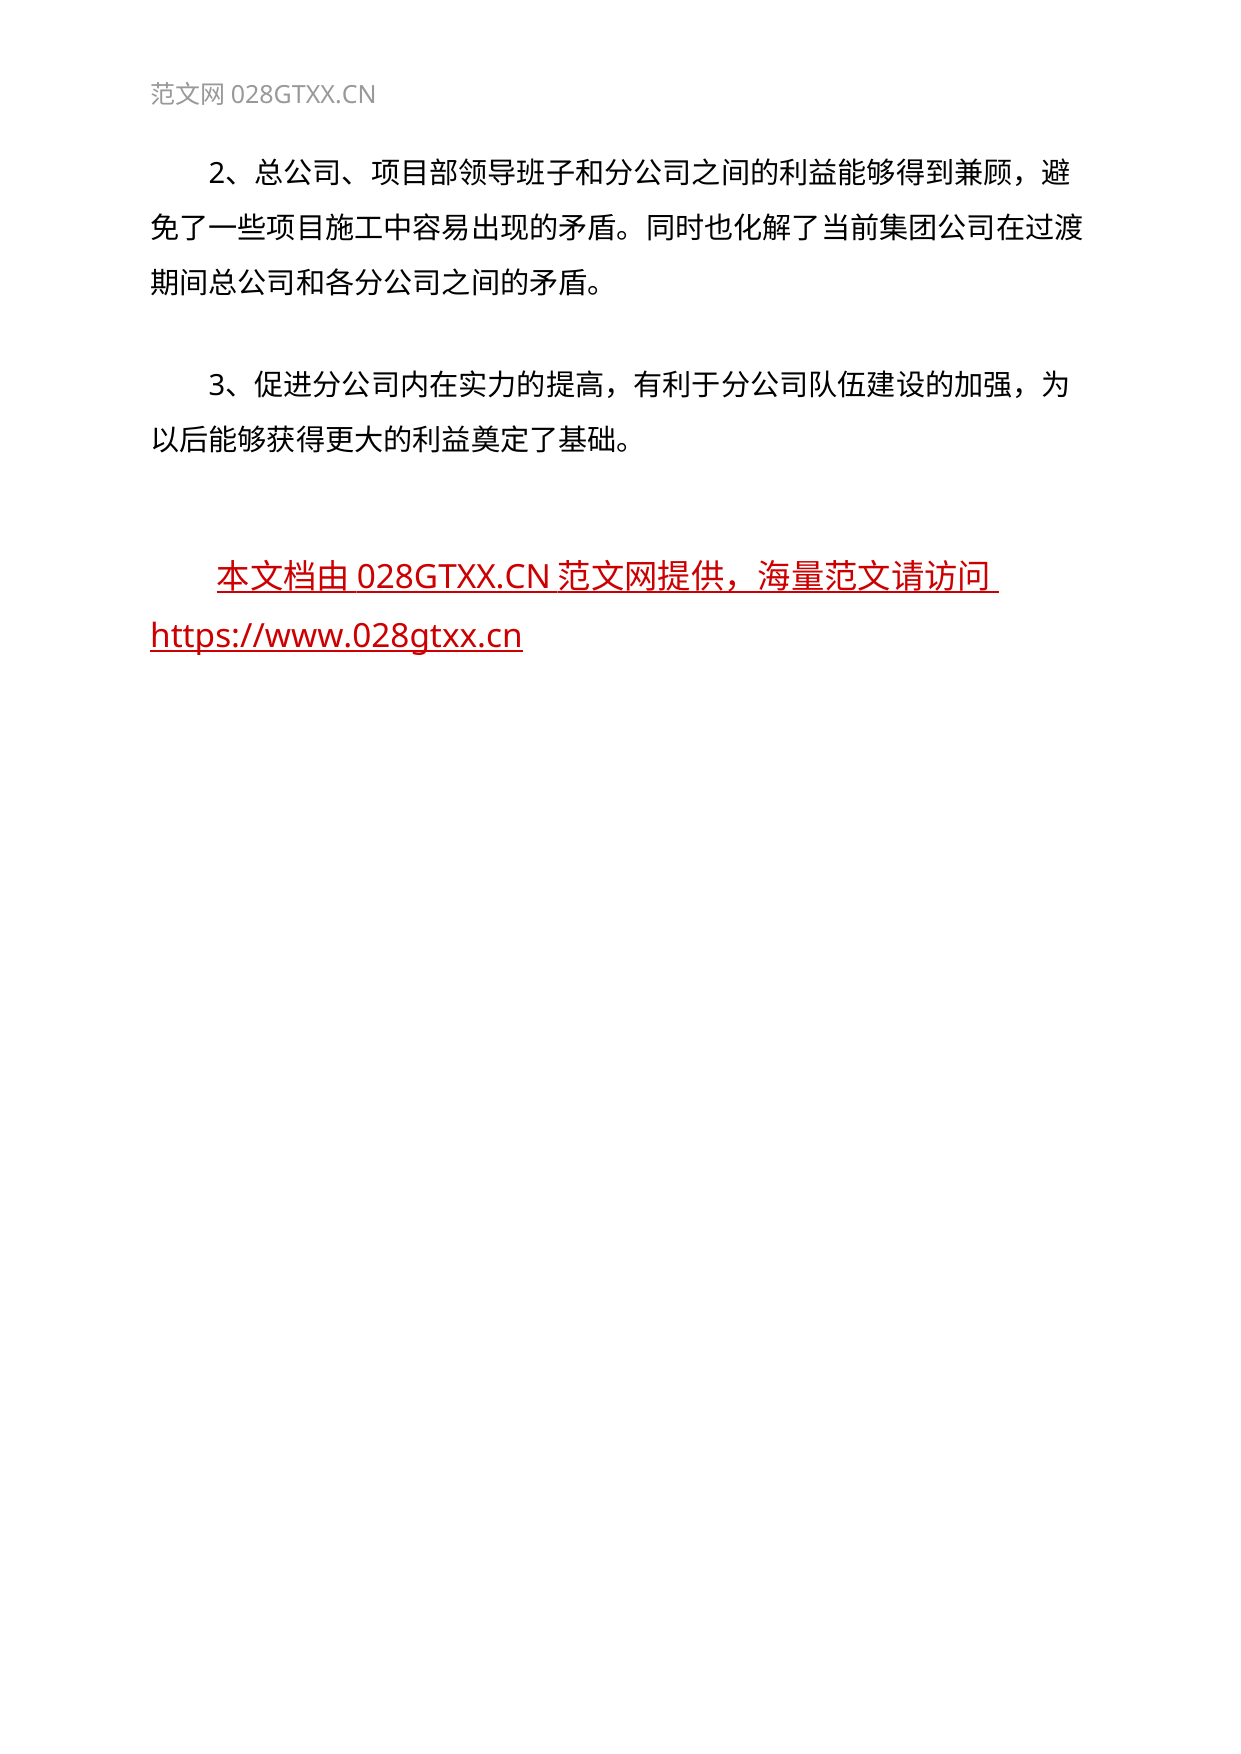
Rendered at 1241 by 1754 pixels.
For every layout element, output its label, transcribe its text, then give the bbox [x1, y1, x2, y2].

text 2、总公司、项目部领导班子和分公司之间的利益能够得到兼顾，避免了一些项目施工中容易出现的矛盾。同时也化解了当前集团公司在过渡期间总公司和各分公司之间的矛盾。 [150, 150, 1090, 302]
text 本文档由028GTXX.CN范文网提供，海量范文请访问 https://www.028gtxx.cn [150, 550, 1090, 657]
text 3、促进分公司内在实力的提高，有利于分公司队伍建设的加强，为以后能够获得更大的利益奠定了基础。 [150, 362, 1090, 459]
